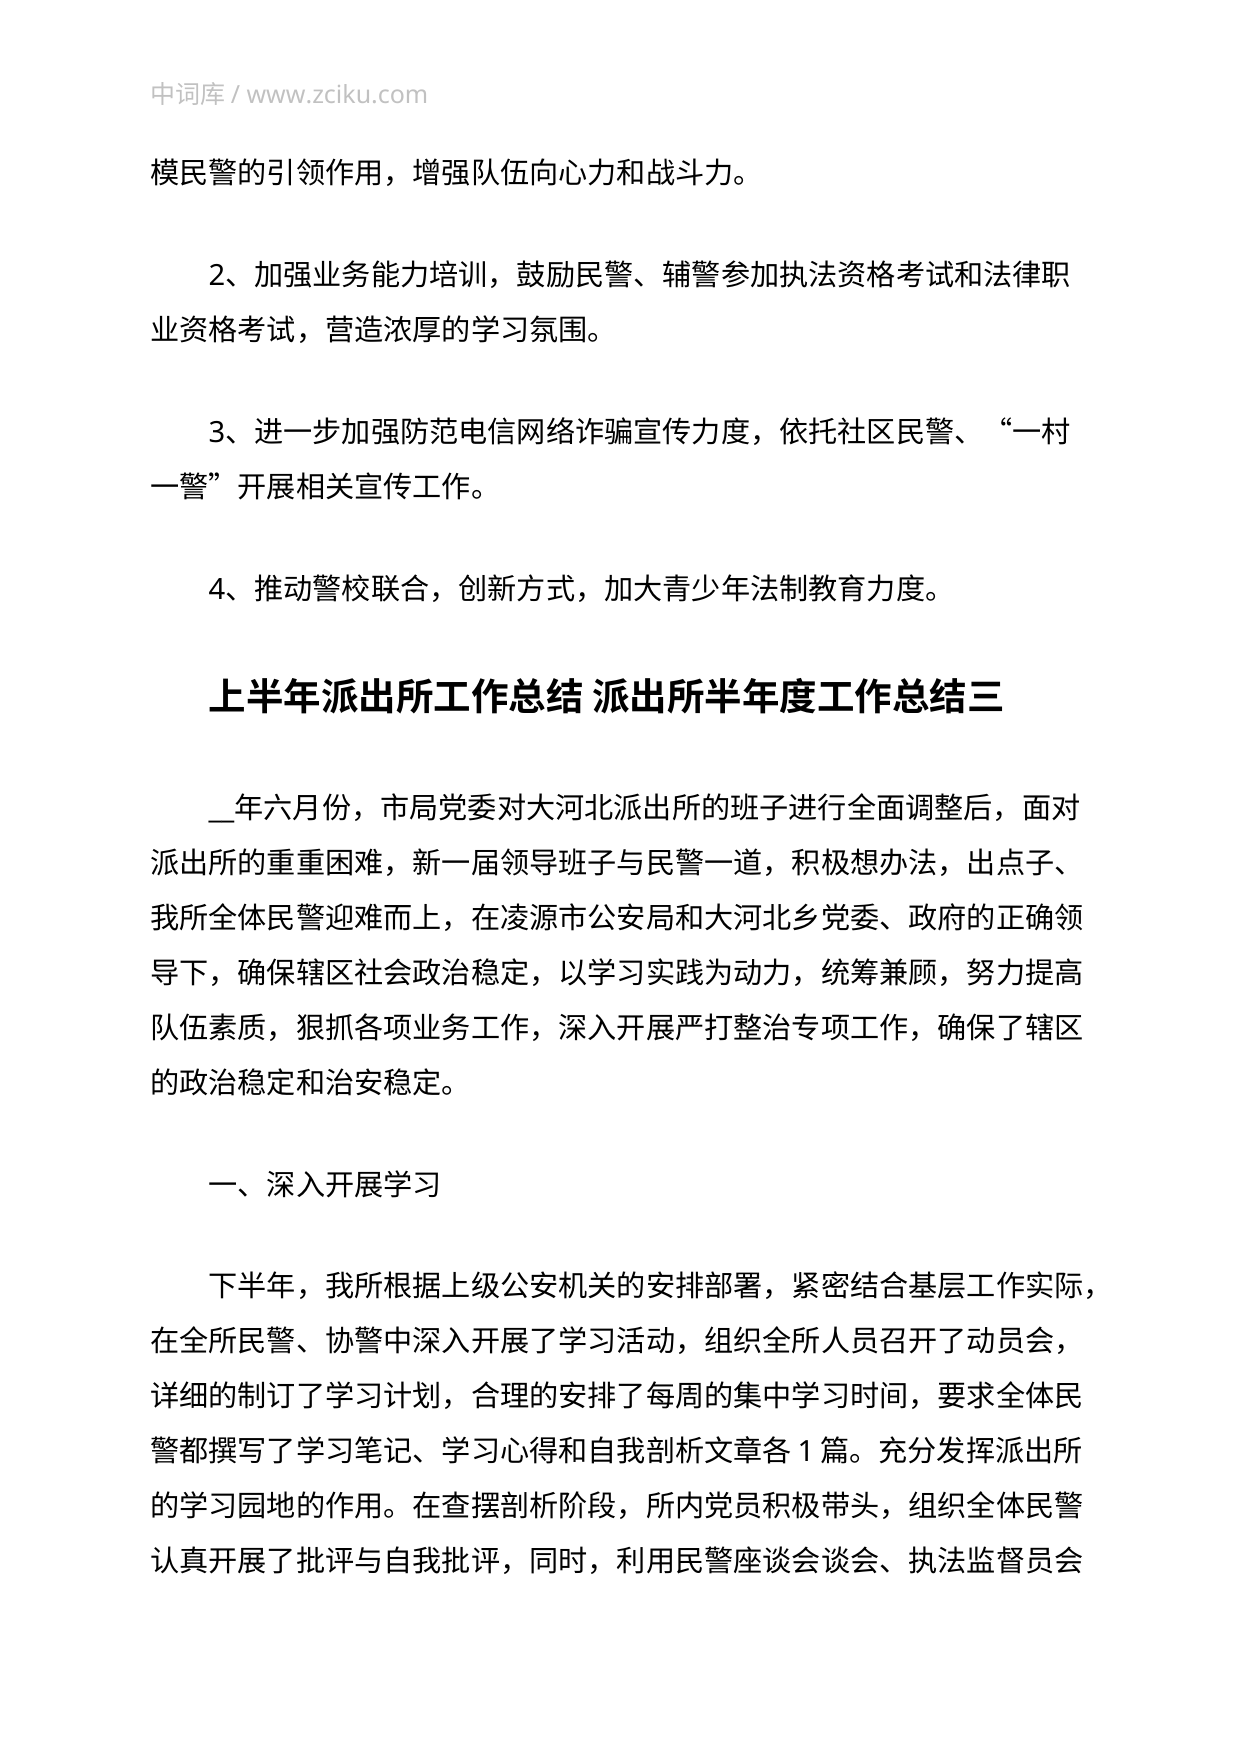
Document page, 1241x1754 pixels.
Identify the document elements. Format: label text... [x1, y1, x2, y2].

text 上半年派出所工作总结 派出所半年度工作总结三 [150, 667, 1090, 722]
text 一、深入开展学习 [150, 1161, 1090, 1203]
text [150, 150, 1090, 192]
text 4、推动警校联合，创新方式，加大青少年法制教育力度。 [150, 565, 1090, 608]
text 3、进一步加强防范电信网络诈骗宣传力度，依托社区民警、“一村一警”开展相关宣传工作。 [150, 408, 1090, 506]
text 2、加强业务能力培训，鼓励民警、辅警参加执法资格考试和法律职业资格考试，营造浓厚的学习氛围。 [150, 252, 1090, 349]
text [150, 1263, 1090, 1580]
text __年六月份，市局党委对大河北派出所的班子进行全面调整后，面对派出所的重重困难，新一届领导班子与民警一道，积极想办法，出点子、我所全体民警迎难而上，在凌源市公安局和大河北乡党委、政府的正确领导下，确保辖区社会政治稳定，以学习实践为动力，统筹兼顾，努力提高队伍素质，狠抓各项业务工作，深入开展严打整治专项工作，确保了辖区的政治稳定和治安稳定。 [150, 785, 1090, 1102]
